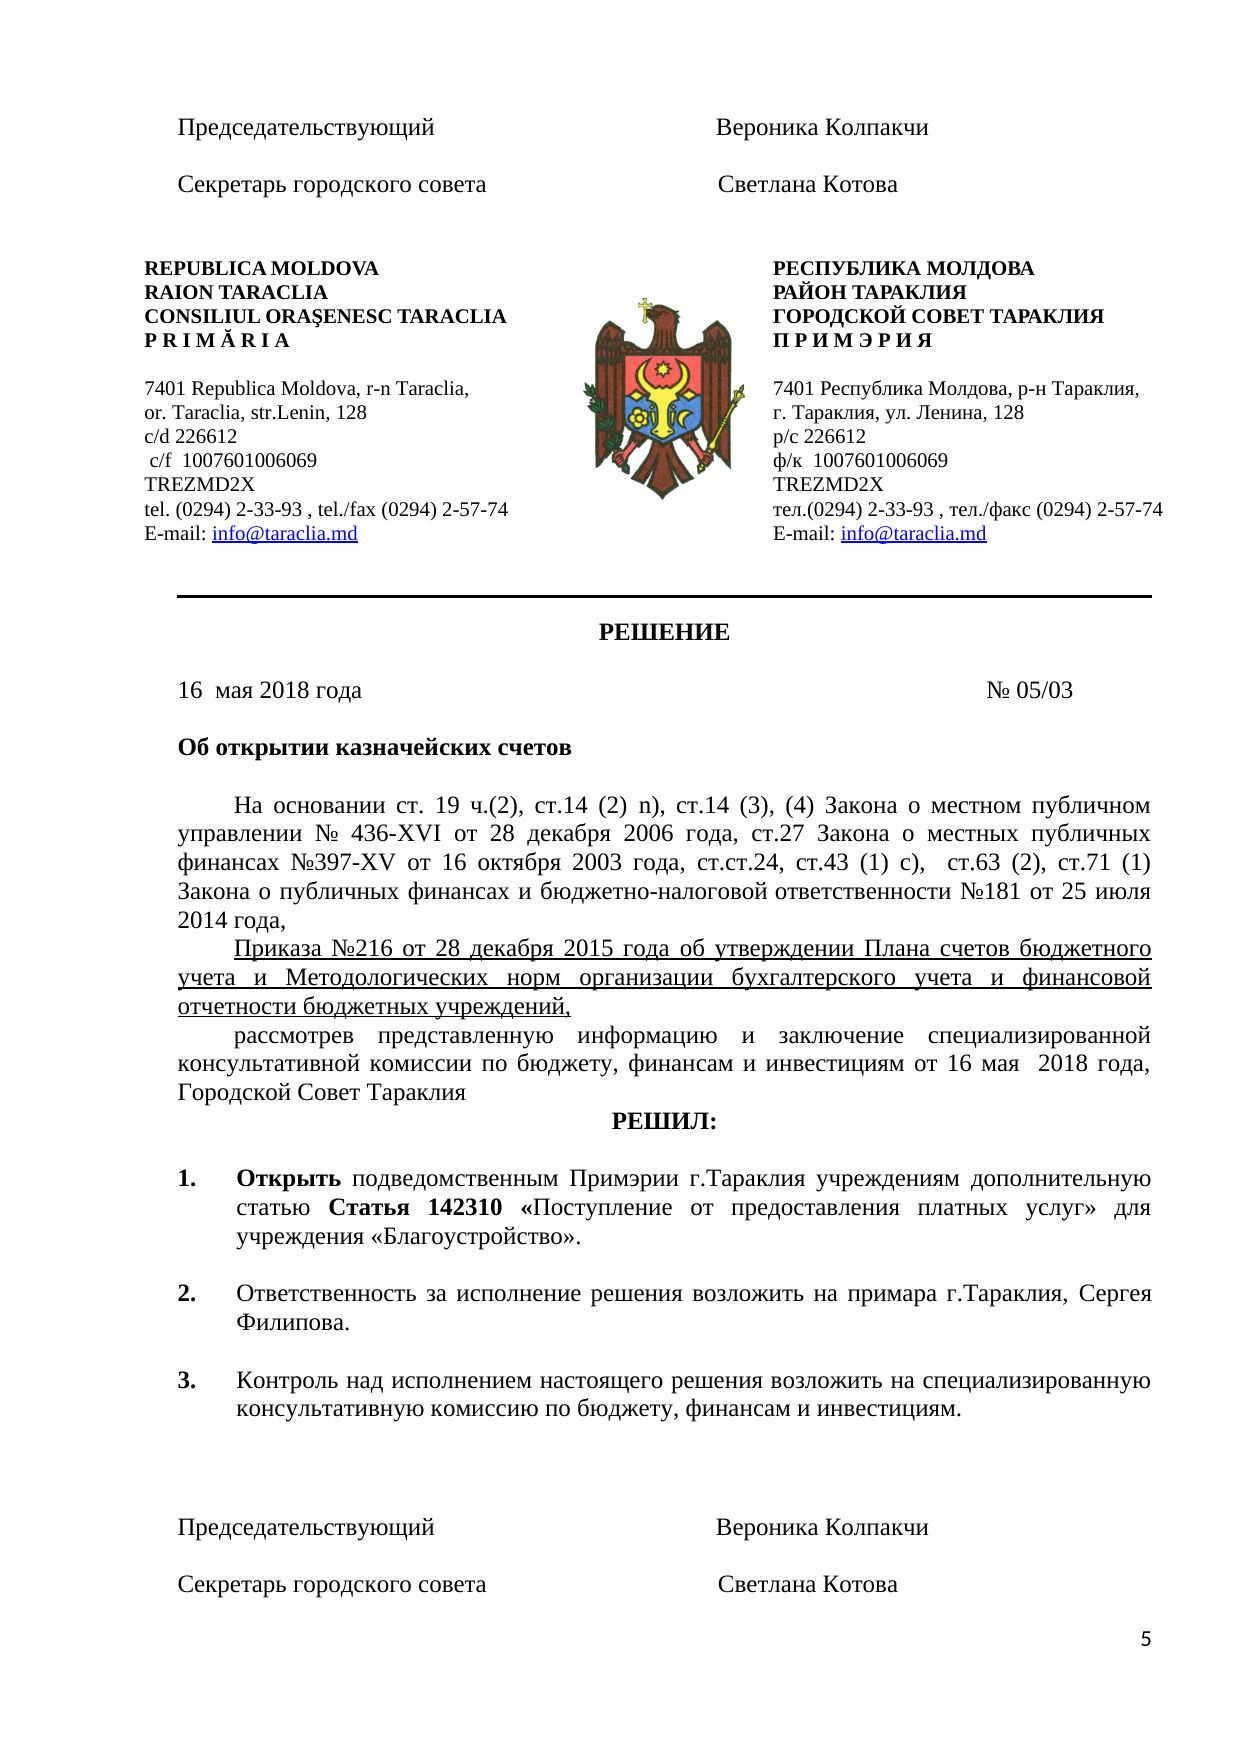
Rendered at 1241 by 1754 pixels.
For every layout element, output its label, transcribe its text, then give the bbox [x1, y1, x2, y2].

text На основании ст. 19 ч.(2), ст.14 (2) n), ст.14 (3), (4) Закона о местном публичном управлении № 436-XVI от 28 декабря 2006 года, ст.27 Закона о местных публичных финансах №397-XV от 16 октября 2003 года, ст.ст.24, ст.43 (1) с), ст.63 (2), ст.71 (1) Закона о публичных финансах и бюджетно-налоговой ответственности №181 от 25 июля 2014 года, [177, 790, 1152, 933]
text Секретарь городского совета Светлана Котова [177, 169, 1152, 198]
list Председательствующий Вероника Колпакчи [177, 1512, 1152, 1541]
text РЕШЕНИЕ [177, 617, 1152, 646]
text РЕШИЛ: [177, 1106, 1152, 1135]
text Приказа №216 от 28 декабря 2015 года об утверждении Плана счетов бюджетного учета и Методологических норм организации бухгалтерского учета и финансовой отчетности бюджетных учреждений, [177, 933, 1152, 987]
text Председательствующий Вероника Колпакчи [177, 112, 1152, 141]
picture [583, 298, 746, 500]
text 3. Контроль над исполнением настоящего решения возложить на специализированную консультативную комиссию по бюджету, финансам и инвестициям. [177, 1365, 1152, 1422]
table_header REPUBLICA RAION TARACLIA CONSILIUL ORAŞENESC TARACLIA P R I M Ă R I A 7401 Republica , r-n Taraclia, or. Taraclia, str.Lenin, 128 c/d 226612 c/f 1007601006069 TREZMD2X tel. (0294) 2-33-93 , tel./fax (0294) 2-57-74 E-mail: info@taraclia.md [133, 256, 567, 569]
list Открыть подведомственным Примэрии г.Тараклия учреждениям дополнительную статью Статья 142310 «Поступление от предоставления платных услуг» для учреждения «Благоустройство». [177, 1163, 1152, 1250]
list Ответственность за исполнение решения возложить на примара г.Тараклия, Сергея Филипова. [177, 1278, 1152, 1336]
text Приказа №216 от 28 декабря 2015 года об утверждении Плана счетов бюджетного учета и Методологических норм организации бухгалтерского учета и финансовой отчетности бюджетных учреждений, [177, 989, 1152, 1020]
text Об открытии казначейских счетов [177, 732, 1152, 761]
table_header РЕСПУБЛИКА МОЛДОВА РАЙОН ТАРАКЛИЯ ГОРОДСКОЙ СОВЕТ Тараклия П Р И М Э Р И Я 7401 Республика Молдова, р-н Тараклия, г. Тараклия, ул. Ленина, 128 р/с 226612 ф/к 1007601006069 TREZMD2X тел.(0294) 2-33-93 , тел./факс (0294) 2-57-74 E-mail: info@taraclia.md [762, 256, 1211, 569]
list Секретарь городского совета Светлана Котова [177, 1569, 1152, 1598]
text 16 мая 2018 года № 05/03 [177, 675, 1152, 703]
table_header [567, 256, 762, 569]
text рассмотрев представленную информацию и заключение специализированной консультативной комиссии по бюджету, финансам и инвестициям от 16 мая 2018 года, Городской Совет Тараклия [177, 1020, 1152, 1106]
